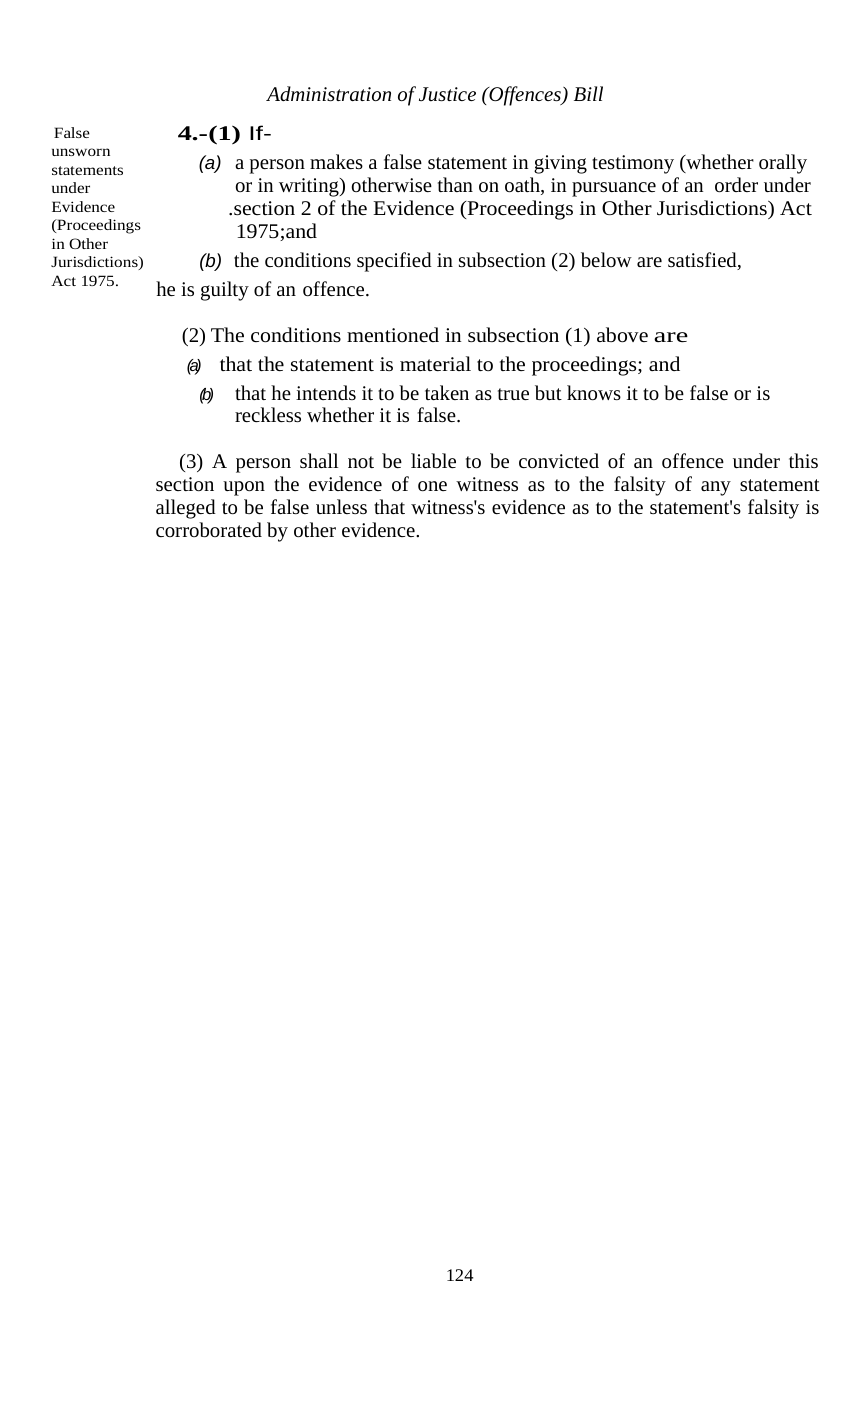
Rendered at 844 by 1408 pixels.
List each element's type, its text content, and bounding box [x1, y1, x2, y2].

text 124 [444, 1265, 475, 1285]
text Administration of Justice (Offences) Bill [267, 82, 831, 106]
list the conditions specified in subsection (2) below are satisfied, he is guilty of an offence. [156, 248, 744, 301]
subtitle a person makes a false statement in giving testimony (whether orally or in writing) otherwise than on oath, in pursuance of an order under [199, 151, 819, 197]
list A person shall not be liable to be convicted of an offence under this section upon the evidence of one witness as to the falsity of any statement alleged to be false unless that witness's evidence as to the statement's falsity is corroborated by other evidence. [155, 450, 820, 542]
list that the statement is material to the proceedings; and [149, 352, 680, 376]
text .section 2 of the Evidence (Proceedings in Other Jurisdictions) Act 1975;and [228, 197, 831, 243]
text 4.-(1) If- [178, 121, 831, 145]
text False unsworn statements under Evidence (Proceedings in Other Jurisdictions) Act 1975. [51, 124, 146, 289]
list The conditions mentioned in subsection (1) above are­ [149, 323, 688, 347]
list that he intends it to be taken as true but knows it to be false or is reckless whether it is false. [199, 382, 820, 427]
